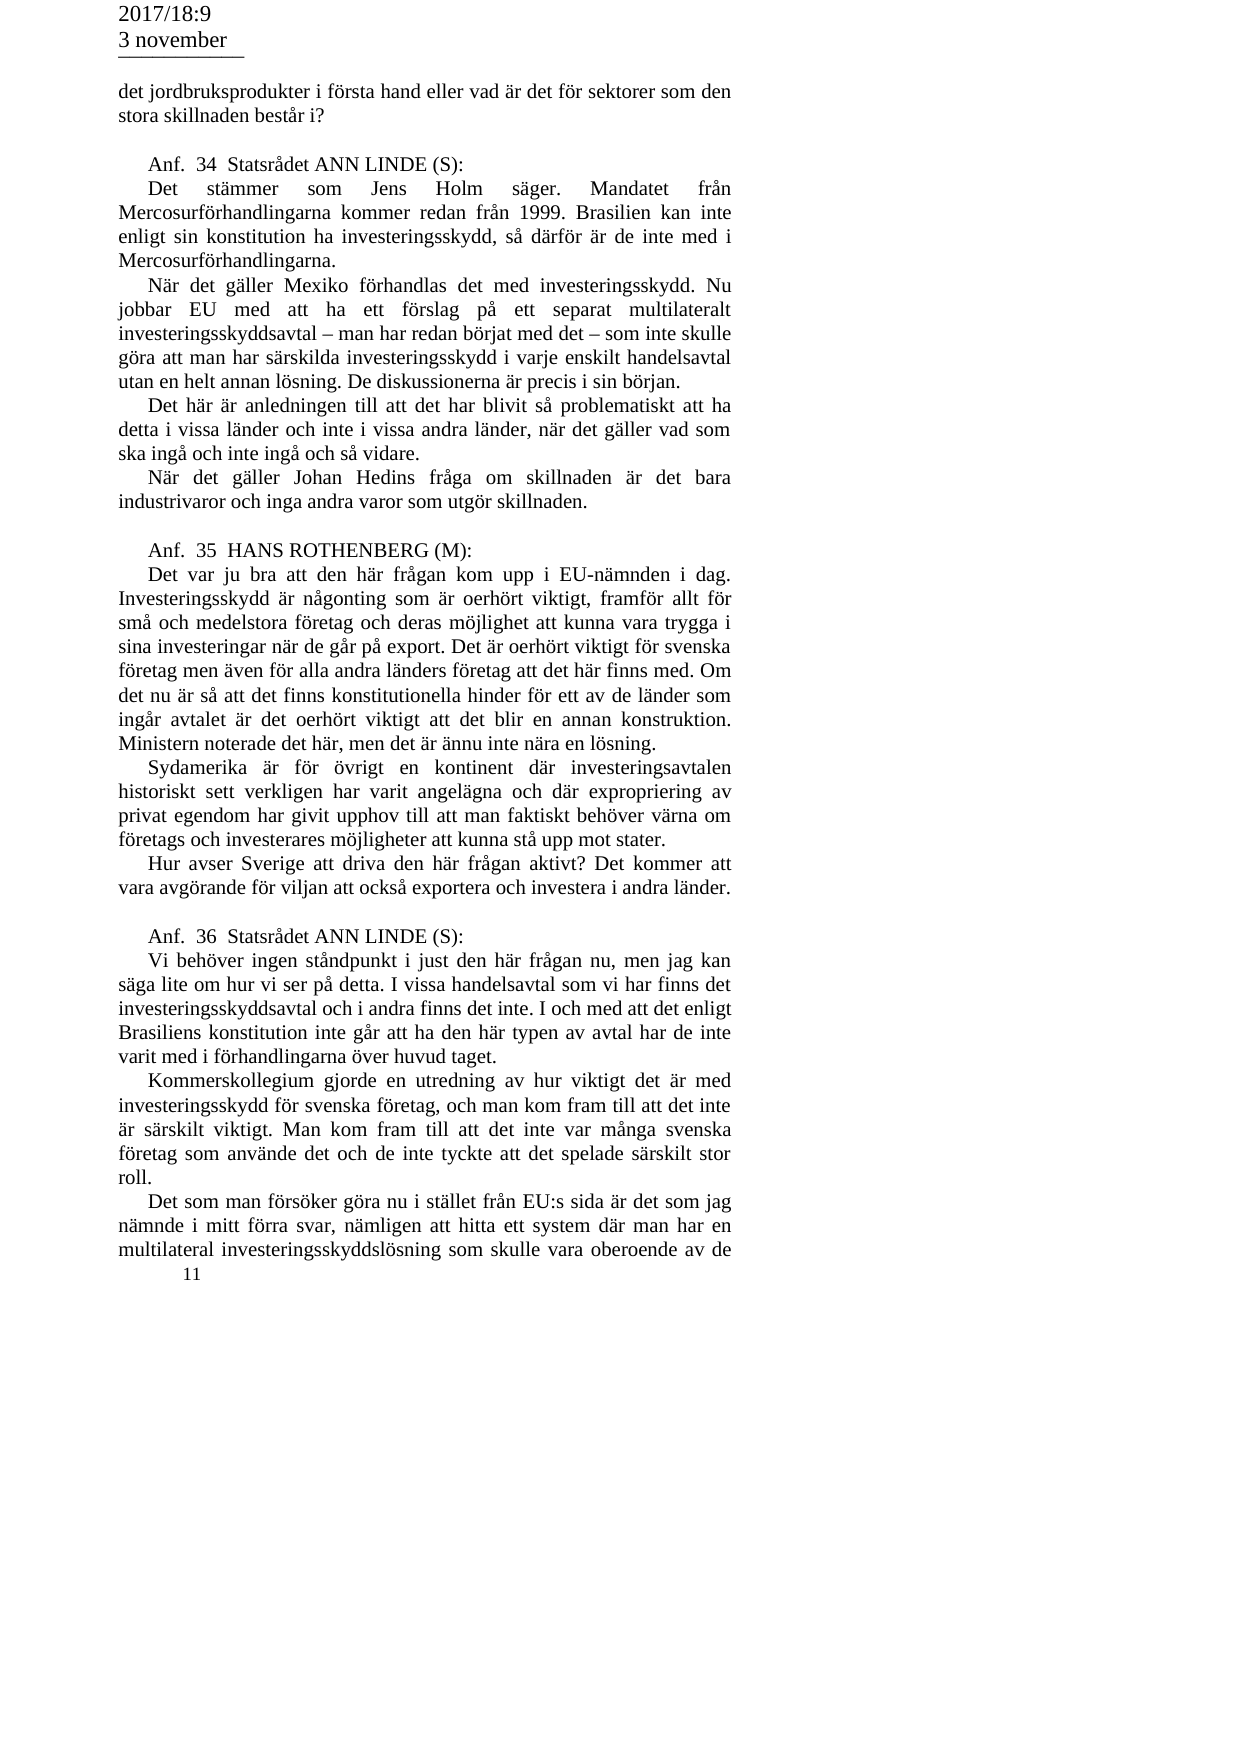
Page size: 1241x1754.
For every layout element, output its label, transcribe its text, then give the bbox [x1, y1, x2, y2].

text Hur avser Sverige att driva den här frågan aktivt? Det kommer att vara avgörande för viljan att också exportera och investera i andra länder. [118, 851, 732, 899]
text Kommerskollegium gjorde en utredning av hur viktigt det är med investeringsskydd för svenska företag, och man kom fram till att det inte är särskilt viktigt. Man kom fram till att det inte var många svenska företag som använde det och de inte tyckte att det spelade särskilt stor roll. [118, 1068, 732, 1189]
text Vi behöver ingen ståndpunkt i just den här frågan nu, men jag kan säga lite om hur vi ser på detta. I vissa handelsavtal som vi har finns det investeringsskyddsavtal och i andra finns det inte. I och med att det enligt Brasiliens konstitution inte går att ha den här typen av avtal har de inte varit med i förhandlingarna över huvud taget. [118, 948, 732, 1068]
subtitle Anf. 35 HANS ROTHENBERG (M): [148, 538, 732, 562]
subtitle Anf. 36 Statsrådet ANN LINDE (S): [148, 924, 732, 948]
text Det här är anledningen till att det har blivit så problematiskt att ha detta i vissa länder och inte i vissa andra länder, när det gäller vad som ska ingå och inte ingå och så vidare. [118, 393, 732, 465]
subtitle Anf. 34 Statsrådet ANN LINDE (S): [148, 152, 732, 176]
text Det var ju bra att den här frågan kom upp i EU-nämnden i dag. Investeringsskydd är någonting som är oerhört viktigt, framför allt för små och medelstora företag och deras möjlighet att kunna vara trygga i sina investeringar när de går på export. Det är oerhört viktigt för svenska företag men även för alla andra länders företag att det här finns med. Om det nu är så att det finns konstitutionella hinder för ett av de länder som ingår avtalet är det oerhört viktigt att det blir en annan konstruktion. Ministern noterade det här, men det är ännu inte nära en lösning. [118, 562, 732, 755]
text När det gäller Johan Hedins fråga om skillnaden är det bara industrivaror och inga andra varor som utgör skillnaden. [118, 465, 732, 513]
text Sydamerika är för övrigt en kontinent där investeringsavtalen historiskt sett verkligen har varit angelägna och där expropriering av privat egendom har givit upphov till att man faktiskt behöver värna om företags och investerares möjligheter att kunna stå upp mot stater. [118, 755, 732, 851]
text När det gäller Mexiko förhandlas det med investeringsskydd. Nu jobbar EU med att ha ett förslag på ett separat multilateralt investeringsskyddsavtal – man har redan börjat med det – som inte skulle göra att man har särskilda investeringsskydd i varje enskilt handelsavtal utan en helt annan lösning. De diskussionerna är precis i sin början. [118, 272, 732, 393]
text Det stämmer som Jens Holm säger. Mandatet från Mercosurförhandlingarna kommer redan från 1999. Brasilien kan inte enligt sin konstitution ha investeringsskydd, så därför är de inte med i Mercosurförhandlingarna. [118, 176, 732, 272]
